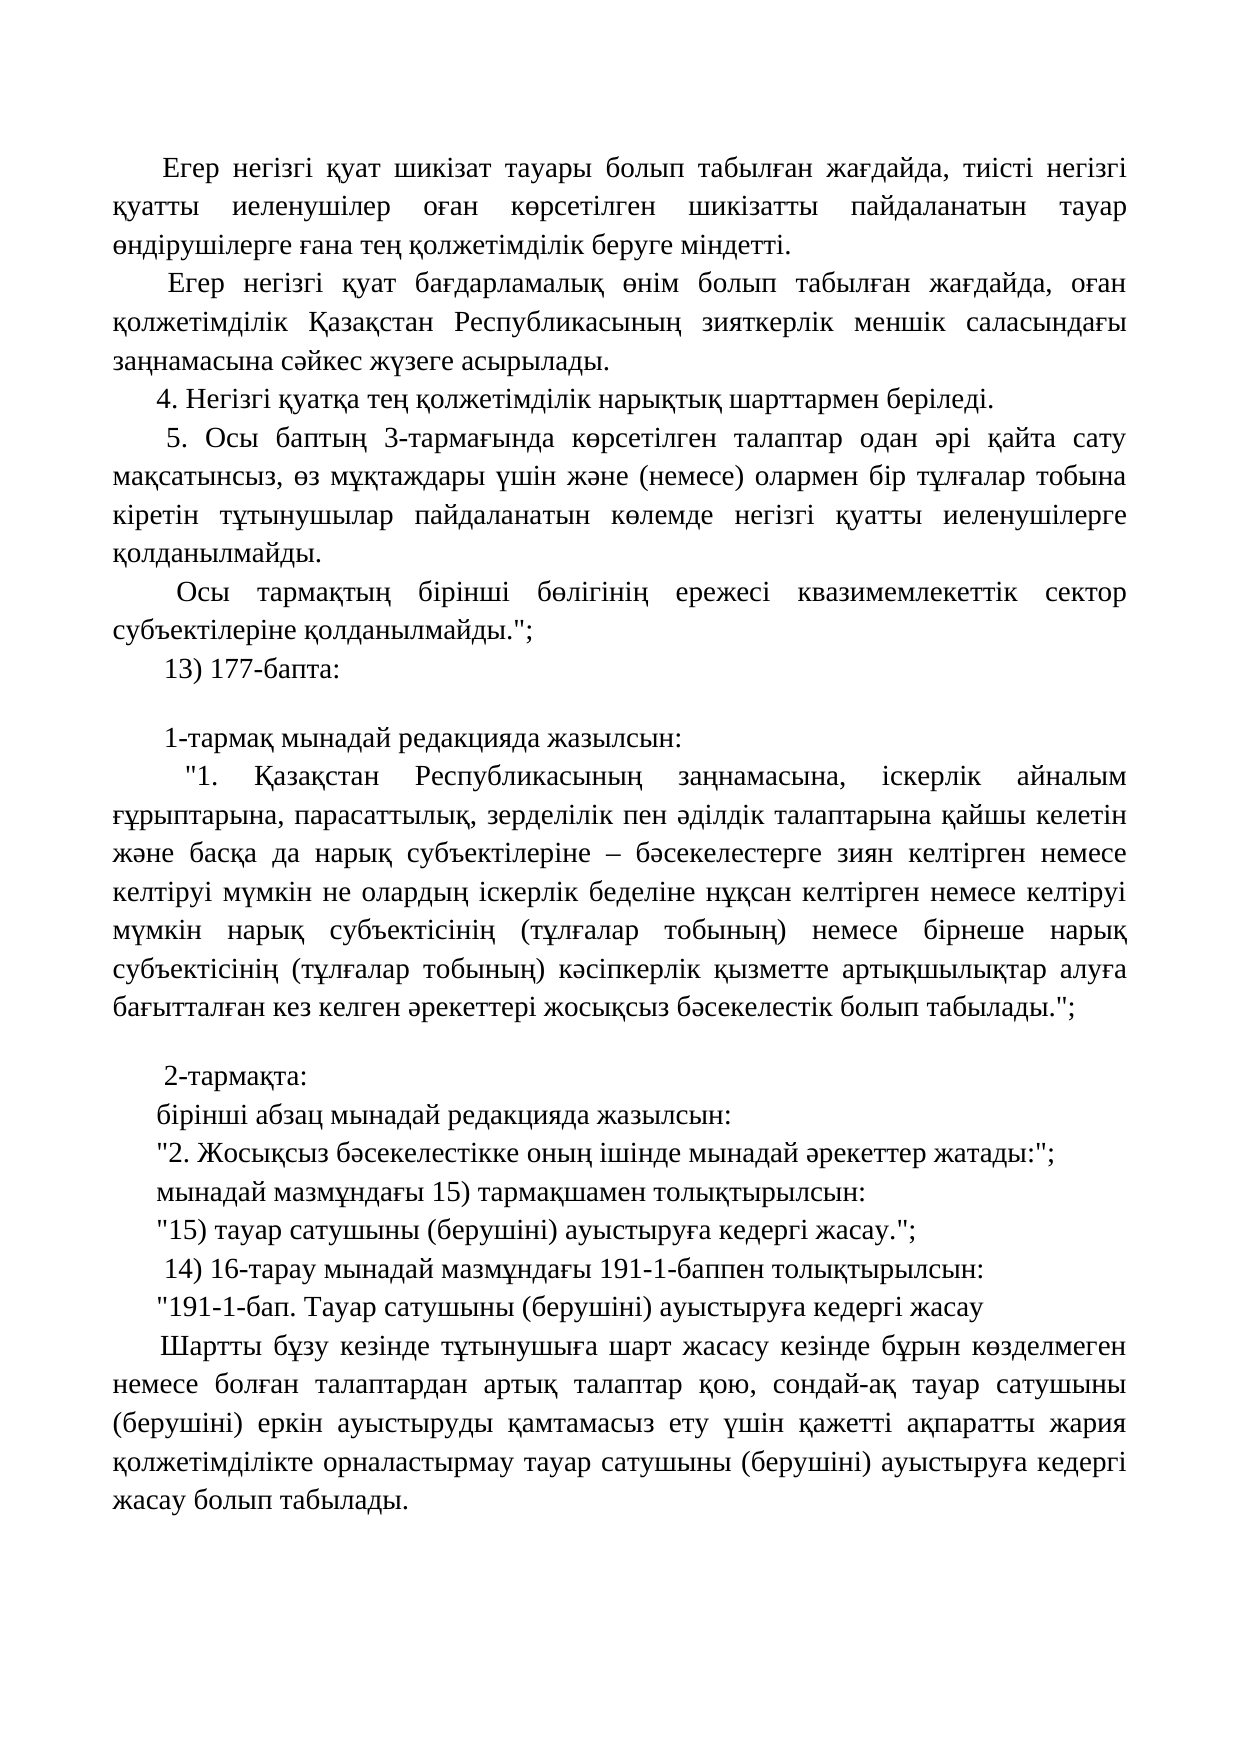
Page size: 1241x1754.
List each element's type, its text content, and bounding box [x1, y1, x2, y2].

text 14) 16-тарау мынадай мазмұндағы 191-1-баппен толықтырылсын: [112, 1251, 1128, 1284]
text "1. Қазақстан Республикасының заңнамасына, іскерлік айналым ғұрыптарына, парасаттылық, зерделілік пен әділдік талаптарына қайшы келетін және басқа да нарық субъектілеріне – бәсекелестерге зиян келтірген немесе келтіруі мүмкін не олардың іскерлік беделіне нұқсан келтірген немесе келтіруі мүмкін нарық субъектісінің (тұлғалар тобының) немесе бірнеше нарық субъектісінің (тұлғалар тобының) кәсіпкерлік қызметте артықшылықтар алуға бағытталған кез келген әрекеттері жосықсыз бәсекелестік болып табылады."; [112, 758, 1128, 1023]
text бірінші абзац мынадай редакцияда жазылсын: [112, 1097, 1128, 1130]
text 1-тармақ мынадай редакцияда жазылсын: [112, 720, 1128, 753]
text 13) 177-бапта: [112, 651, 1128, 684]
text "191-1-бап. Тауар сатушыны (берушіні) ауыстыруға кедергі жасау [112, 1289, 1128, 1323]
text мынадай мазмұндағы 15) тармақшамен толықтырылсын: [112, 1174, 1128, 1207]
text Егер негізгі қуат шикізат тауары болып табылған жағдайда, тиісті негізгі қуатты иеленушілер оған көрсетілген шикізатты пайдаланатын тауар өндірушілерге ғана тең қолжетімділік беруге міндетті. [112, 150, 1128, 261]
text 2-тармақта: [112, 1058, 1128, 1092]
text "15) тауар сатушыны (берушіні) ауыстыруға кедергі жасау."; [112, 1212, 1128, 1246]
text "2. Жосықсыз бәсекелестікке оның ішінде мынадай әрекеттер жатады:"; [112, 1135, 1128, 1169]
text 5. Осы баптың 3-тармағында көрсетілген талаптар одан әрі қайта сату мақсатынсыз, өз мұқтаждары үшін және (немесе) олармен бір тұлғалар тобына кіретін тұтынушылар пайдаланатын көлемде негізгі қуатты иеленушілерге қолданылмайды. [112, 420, 1128, 569]
text Егер негізгі қуат бағдарламалық өнім болып табылған жағдайда, оған қолжетімділік Қазақстан Республикасының зияткерлік меншік саласындағы заңнамасына сәйкес жүзеге асырылады. [112, 266, 1128, 376]
text 4. Негізгі қуатқа тең қолжетімділік нарықтық шарттармен беріледі. [112, 381, 1128, 415]
text Осы тармақтың бірінші бөлігінің ережесі квазимемлекеттік сектор субъектілеріне қолданылмайды."; [112, 574, 1128, 646]
text Шартты бұзу кезінде тұтынушыға шарт жасасу кезінде бұрын көзделмеген немесе болған талаптардан артық талаптар қою, сондай-ақ тауар сатушыны (берушіні) еркін ауыстыруды қамтамасыз ету үшін қажетті ақпаратты жария қолжетімділікте орналастырмау тауар сатушыны (берушіні) ауыстыруға кедергі жасау болып табылады. [112, 1328, 1128, 1516]
